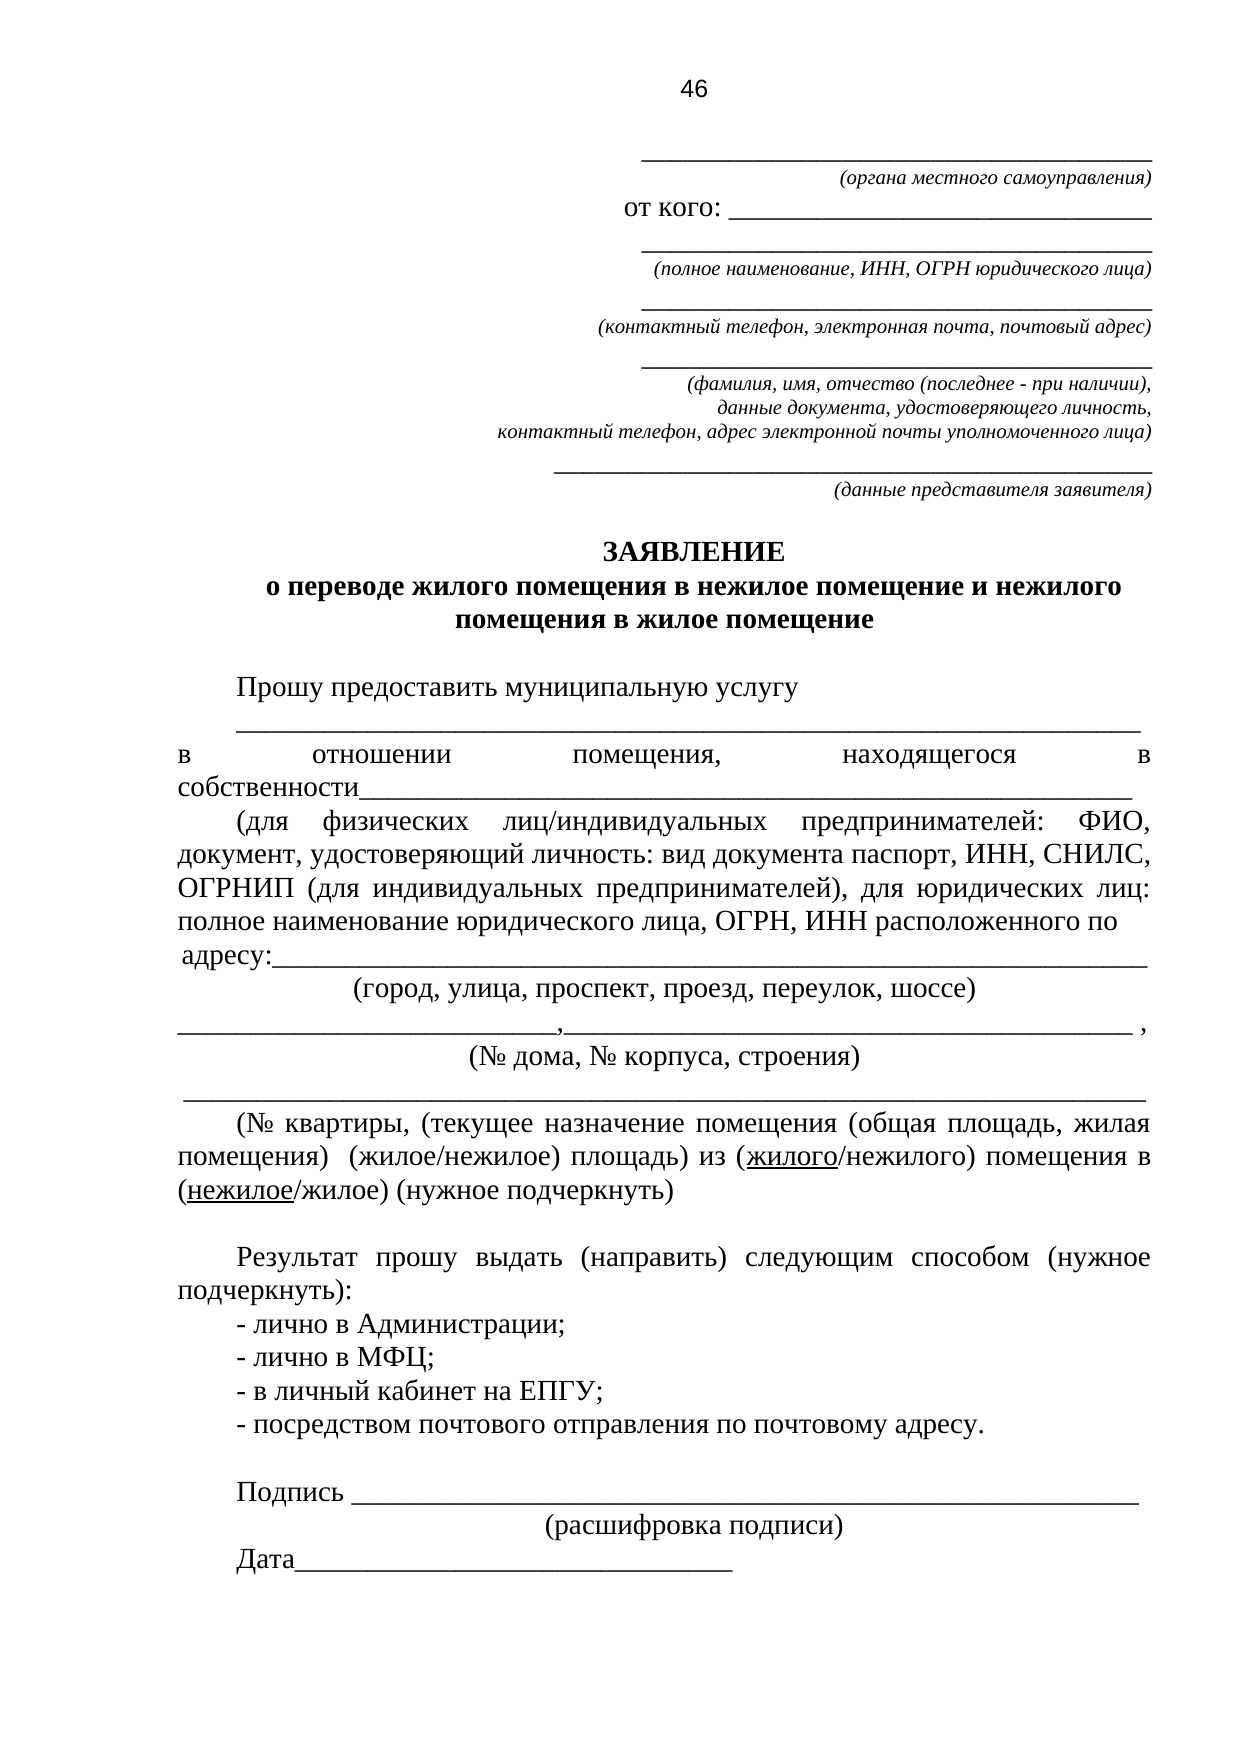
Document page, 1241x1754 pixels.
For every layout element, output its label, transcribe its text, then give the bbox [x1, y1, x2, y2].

text __________________________________________________________________ [177, 1071, 1152, 1105]
text о переводе жилого помещения в нежилое помещение и нежилого помещения в жилое помещение [177, 568, 1152, 635]
text ЗАЯВЛЕНИЕ [177, 534, 1152, 568]
text Результат прошу выдать (направить) следующим способом (нужное подчеркнуть): [177, 1239, 1152, 1306]
text - лично в Администрации; [177, 1306, 1152, 1339]
text - лично в МФЦ; [177, 1339, 1152, 1373]
text данные документа, удостоверяющего личность, [177, 395, 1152, 419]
text (полное наименование, ИНН, ОГРН юридического лица) [177, 256, 1152, 280]
text (для физических лиц/индивидуальных предпринимателей: ФИО, документ, удостоверяющий личность: вид документа паспорт, ИНН, СНИЛС, ОГРНИП (для индивидуальных предпринимателей), для юридических лиц: полное наименование юридического лица, ОГРН, ИНН расположенного по [177, 803, 1152, 937]
text Подпись ______________________________________________________ [177, 1474, 1152, 1507]
text адресу:____________________________________________________________ (город, улица, проспект, проезд, переулок, шоссе) [177, 937, 1152, 1004]
text ___________________________________ [177, 280, 1152, 313]
text Дата______________________________ [177, 1541, 1152, 1574]
text (органа местного самоуправления) [177, 165, 1152, 189]
text Прошу предоставить муниципальную услугу [177, 669, 1152, 702]
text (№ дома, № корпуса, строения) [177, 1038, 1152, 1071]
text ___________________________________ [177, 131, 1152, 165]
text - посредством почтового отправления по почтовому адресу. [177, 1407, 1152, 1440]
text от кого: _____________________________ [177, 189, 1152, 222]
text - в личный кабинет на ЕПГУ; [177, 1373, 1152, 1407]
text (расшифровка подписи) [177, 1507, 1152, 1541]
text контактный телефон, адрес электронной почты уполномоченного лица) [177, 419, 1152, 443]
text (контактный телефон, электронная почта, почтовый адрес) [177, 313, 1152, 338]
text ______________________________________________________________в отношении помещения, находящегося в собственности_____________________________________________________ [177, 702, 1152, 803]
text (фамилия, имя, отчество (последнее - при наличии), [177, 371, 1152, 395]
text ___________________________________ [177, 222, 1152, 256]
text _________________________________________ [177, 443, 1152, 477]
text (данные представителя заявителя) [177, 477, 1152, 501]
text ___________________________________ [177, 338, 1152, 371]
text (№ квартиры, (текущее назначение помещения (общая площадь, жилая помещения) (жилое/нежилое) площадь) из (жилого/нежилого) помещения в (нежилое/жилое) (нужное подчеркнуть) [177, 1105, 1152, 1205]
text __________________________,_______________________________________ , [177, 1004, 1152, 1038]
